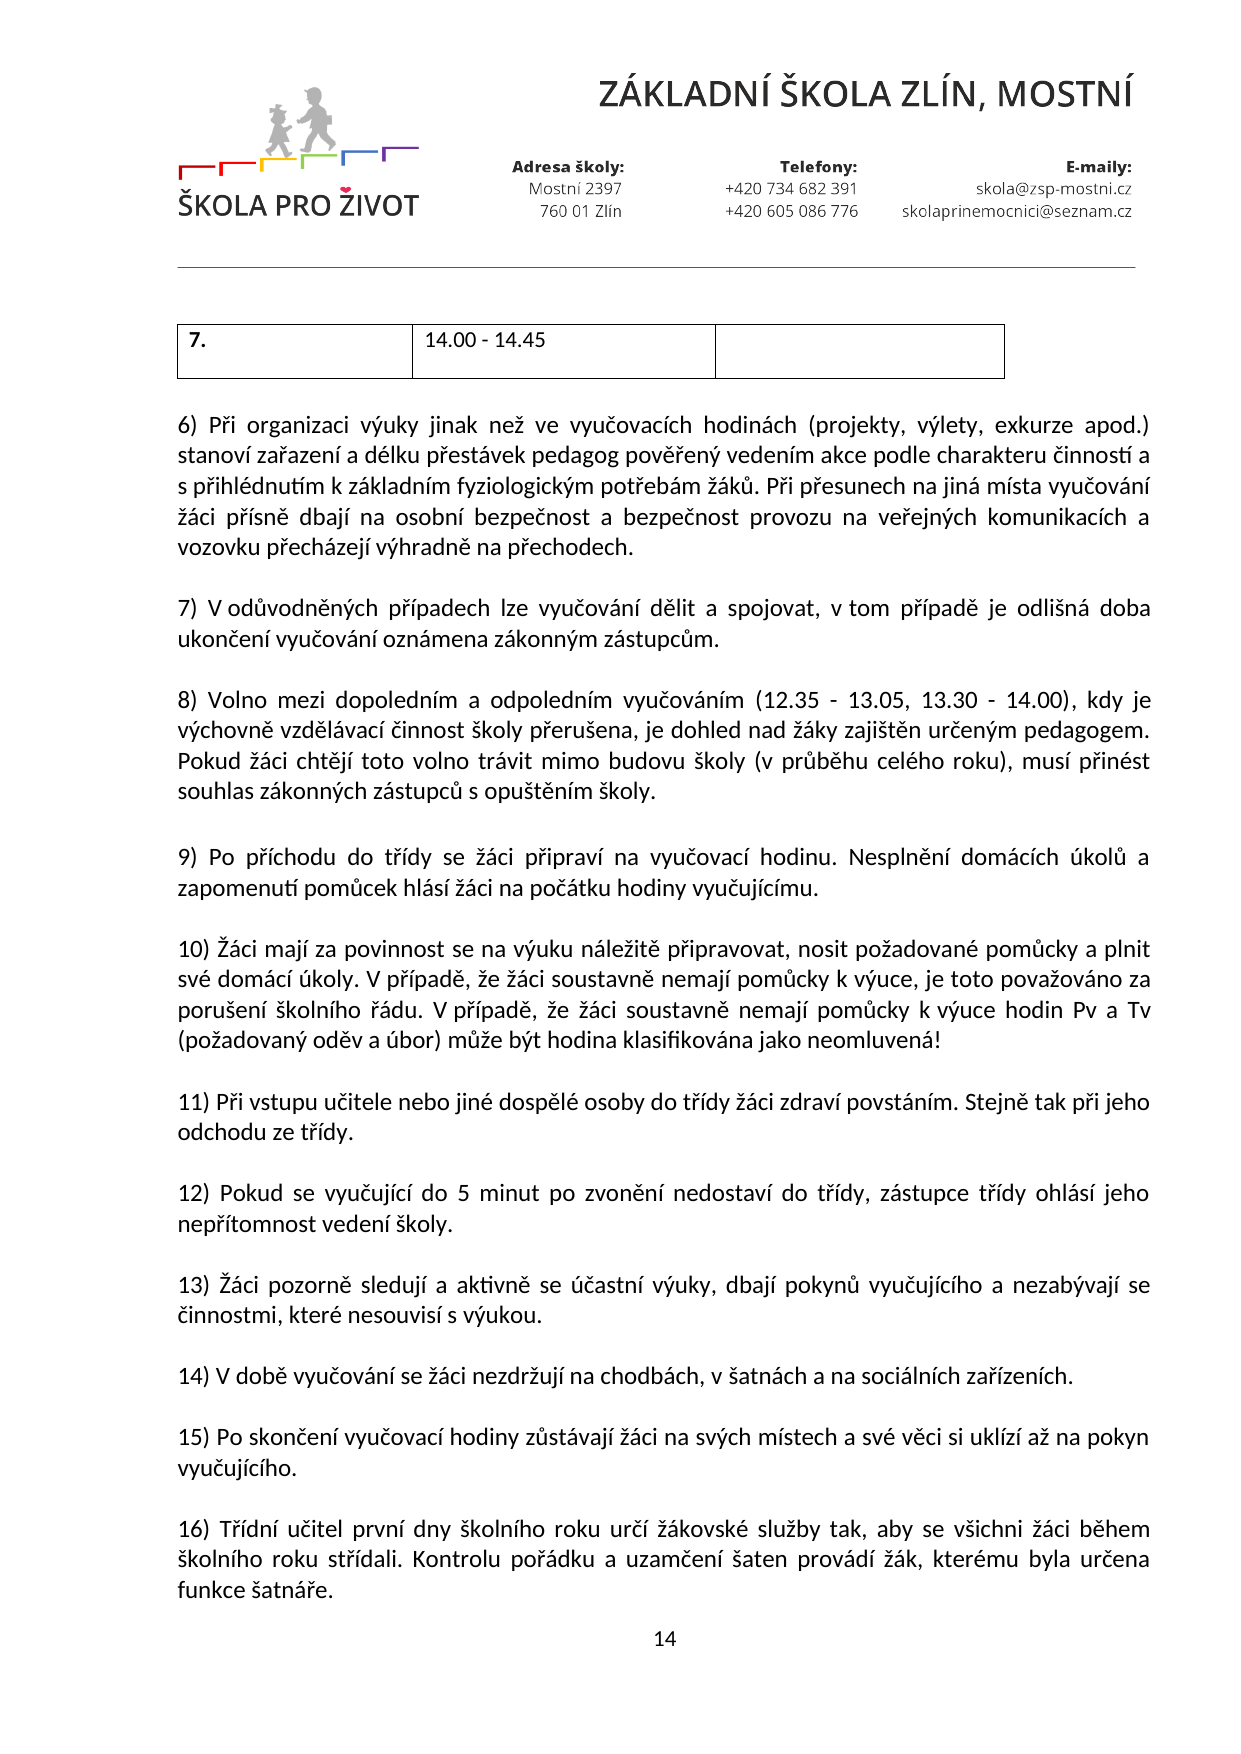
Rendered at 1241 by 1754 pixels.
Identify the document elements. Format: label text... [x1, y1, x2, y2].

table_cell 14.00 - 14.45 [413, 325, 715, 377]
text 14) V době vyučování se žáci nezdržují na chodbách, v šatnách a na sociálních zařízeních. [177, 1360, 1152, 1391]
text 11) Při vstupu učitele nebo jiné dospělé osoby do třídy žáci zdraví povstáním. Stejně tak při jeho odchodu ze třídy. [177, 1086, 1152, 1147]
picture [177, 73, 1136, 268]
text 10) Žáci mají za povinnost se na výuku náležitě připravovat, nosit požadované pomůcky a plnit své domácí úkoly. V případě, že žáci soustavně nemají pomůcky k výuce, je toto považováno za porušení školního řádu. V případě, že žáci soustavně nemají pomůcky k výuce hodin Pv a Tv (požadovaný oděv a úbor) může být hodina klasifikována jako neomluvená! [177, 933, 1152, 1055]
text 9) Po příchodu do třídy se žáci připraví na vyučovací hodinu. Nesplnění domácích úkolů a zapomenutí pomůcek hlásí žáci na počátku hodiny vyučujícímu. [177, 841, 1152, 902]
text 7) V odůvodněných případech lze vyučování dělit a spojovat, v tom případě je odlišná doba ukončení vyučování oznámena zákonným zástupcům. [177, 592, 1152, 653]
text 12) Pokud se vyučující do 5 minut po zvonění nedostaví do třídy, zástupce třídy ohlásí jeho nepřítomnost vedení školy. [177, 1177, 1152, 1238]
text 8) Volno mezi dopoledním a odpoledním vyučováním (12.35 - 13.05, 13.30 - 14.00), kdy je výchovně vzdělávací činnost školy přerušena, je dohled nad žáky zajištěn určeným pedagogem. Pokud žáci chtějí toto volno trávit mimo budovu školy (v průběhu celého roku), musí přinést souhlas zákonných zástupců s opuštěním školy. [177, 684, 1152, 806]
table_cell [716, 325, 1004, 377]
text 16) Třídní učitel první dny školního roku určí žákovské služby tak, aby se všichni žáci během školního roku střídali. Kontrolu pořádku a uzamčení šaten provádí žák, kterému byla určena funkce šatnáře. [177, 1513, 1152, 1604]
text 6) Při organizaci výuky jinak než ve vyučovacích hodinách (projekty, výlety, exkurze apod.) stanoví zařazení a délku přestávek pedagog pověřený vedením akce podle charakteru činností a s přihlédnutím k základním fyziologickým potřebám žáků. Při přesunech na jiná místa vyučování žáci přísně dbají na osobní bezpečnost a bezpečnost provozu na veřejných komunikacích a vozovku přecházejí výhradně na přechodech. [177, 409, 1152, 562]
text 13) Žáci pozorně sledují a aktivně se účastní výuky, dbají pokynů vyučujícího a nezabývají se činnostmi, které nesouvisí s výukou. [177, 1269, 1152, 1330]
table_cell 7. [178, 325, 412, 377]
text 15) Po skončení vyučovací hodiny zůstávají žáci na svých místech a své věci si uklízí až na pokyn vyučujícího. [177, 1421, 1152, 1482]
